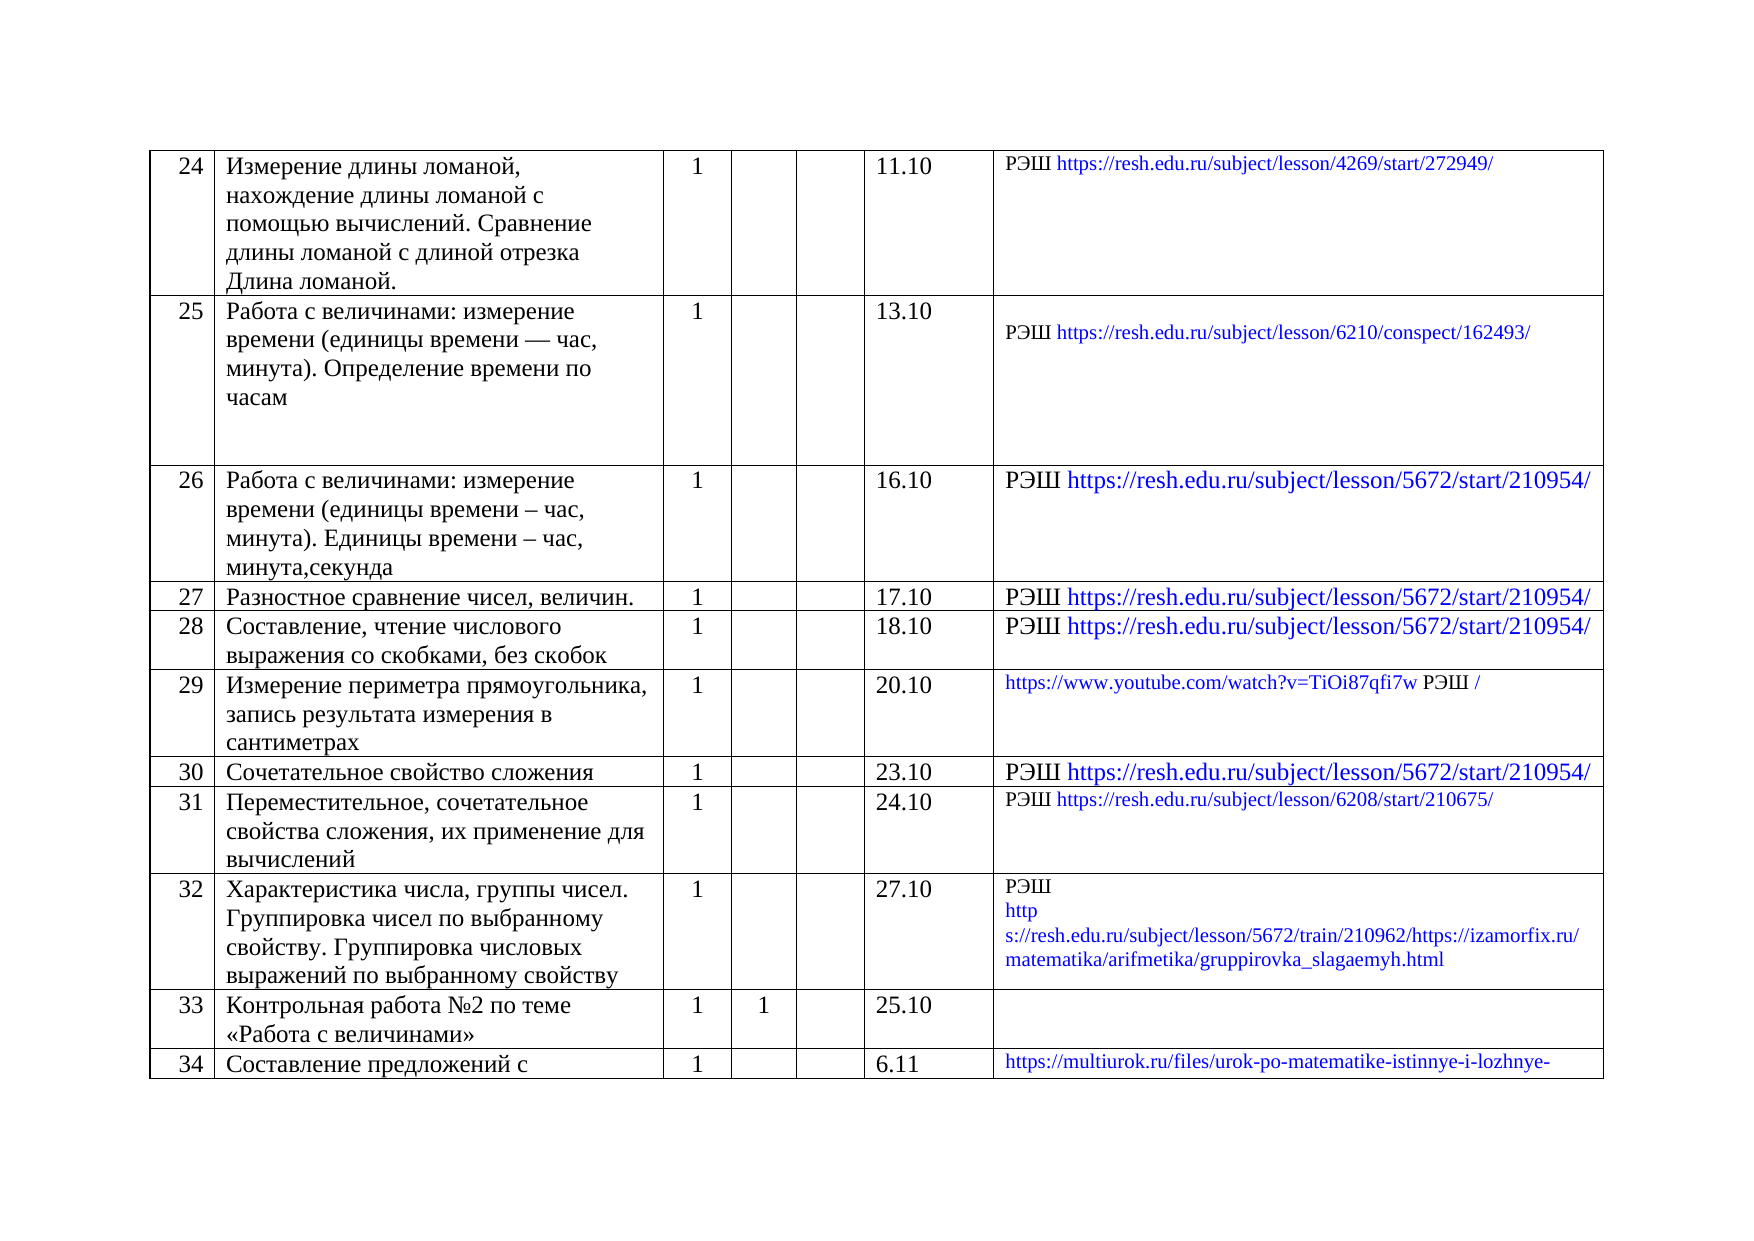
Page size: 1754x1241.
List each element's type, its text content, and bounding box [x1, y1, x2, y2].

table_cell 34 [151, 1049, 214, 1078]
table_cell 1 [664, 1049, 731, 1078]
table_cell 1 [664, 757, 731, 786]
table_cell РЭШ https://resh.edu.ru/subject/lesson/4269/start/272949/ [994, 151, 1603, 295]
table_cell [797, 787, 864, 873]
table_cell [797, 670, 864, 756]
table_cell Измерение периметра прямоугольника, запись результата измерения в сантиметрах [215, 670, 663, 756]
table_cell 27 [151, 582, 214, 610]
table_cell 23.10 [865, 757, 993, 786]
table_cell [732, 670, 796, 756]
table_cell 24 [151, 151, 214, 295]
table_cell 13.10 [865, 296, 993, 464]
table_cell 1 [664, 296, 731, 464]
table_cell 29 [151, 670, 214, 756]
table_cell 32 [151, 874, 214, 989]
table_cell 28 [151, 611, 214, 669]
table_cell 25.10 [865, 990, 993, 1048]
table_cell 33 [151, 990, 214, 1048]
table_cell [797, 582, 864, 610]
table_cell 1 [664, 466, 731, 581]
table_cell Составление, чтение числового выражения со скобками, без скобок [215, 611, 663, 669]
table_cell Измерение длины ломаной, нахождение длины ломаной с помощью вычислений. Сравнение длины ломаной с длиной отрезка Длина ломаной. [215, 151, 663, 295]
table_cell [732, 296, 796, 464]
table_cell Контрольная работа №2 по теме «Работа с величинами» [215, 990, 663, 1048]
table_cell [732, 611, 796, 669]
table_cell 1 [664, 582, 731, 610]
table_cell 30 [151, 757, 214, 786]
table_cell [994, 1049, 1603, 1078]
table_cell [732, 466, 796, 581]
table_cell [797, 874, 864, 989]
table_cell https://www.youtube.com/watch?v=TiOi87qfi7w РЭШ / [994, 670, 1603, 756]
table_cell 31 [151, 787, 214, 873]
table_cell Работа с величинами: измерение времени (единицы времени – час, минута). Единицы времени – час, минута,секунда [215, 466, 663, 581]
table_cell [215, 1049, 663, 1078]
table_cell РЭШ https://resh.edu.ru/subject/lesson/5672/start/210954/ [994, 611, 1603, 669]
table_cell 1 [664, 990, 731, 1048]
table_cell [797, 151, 864, 295]
table_cell РЭШ https://resh.edu.ru/subject/lesson/6210/conspect/162493/ [994, 296, 1603, 464]
table_cell [797, 990, 864, 1048]
table_cell [797, 1049, 864, 1078]
table_cell [732, 582, 796, 610]
table_cell [732, 151, 796, 295]
table_cell [797, 296, 864, 464]
table_cell 1 [664, 611, 731, 669]
table_cell [732, 757, 796, 786]
table_cell [994, 990, 1603, 1048]
table_cell 27.10 [865, 874, 993, 989]
table_cell Сочетательное свойство сложения [215, 757, 663, 786]
table_cell 1 [664, 874, 731, 989]
table_cell 24.10 [865, 787, 993, 873]
table_cell 17.10 [865, 582, 993, 610]
table_cell [797, 757, 864, 786]
table_cell 26 [151, 466, 214, 581]
table_cell [797, 466, 864, 581]
table_cell 25 [151, 296, 214, 464]
table_cell РЭШ https://resh.edu.ru/subject/lesson/5672/start/210954/ [994, 466, 1603, 581]
table_cell 18.10 [865, 611, 993, 669]
table_cell 1 [664, 670, 731, 756]
table_cell Работа с величинами: измерение времени (единицы времени — час, минута). Определение времени по часам [215, 296, 663, 464]
table_cell РЭШ https://resh.edu.ru/subject/lesson/6208/start/210675/ [994, 787, 1603, 873]
table_cell [732, 1049, 796, 1078]
table_cell Характеристика числа, группы чисел. Группировка чисел по выбранному свойству. Группировка числовых выражений по выбранному свойству [215, 874, 663, 989]
table_cell Разностное сравнение чисел, величин. [215, 582, 663, 610]
table_cell РЭШ https://resh.edu.ru/subject/lesson/5672/start/210954/ [994, 757, 1603, 786]
table_cell РЭШ https://resh.edu.ru/subject/lesson/5672/start/210954/ [994, 582, 1603, 610]
table_cell 1 [664, 151, 731, 295]
table_cell 16.10 [865, 466, 993, 581]
table_cell [797, 611, 864, 669]
table_cell 6.11 [865, 1049, 993, 1078]
table_cell 1 [732, 990, 796, 1048]
table_cell 1 [664, 787, 731, 873]
table_cell РЭШ https://resh.edu.ru/subject/lesson/5672/train/210962/https://izamorfix.ru/matematika/arifmetika/gruppirovka_slagaemyh.html [994, 874, 1603, 989]
table_cell [732, 874, 796, 989]
table_cell 11.10 [865, 151, 993, 295]
table_cell Переместительное, сочетательное свойства сложения, их применение для вычислений [215, 787, 663, 873]
table_cell [732, 787, 796, 873]
table_cell 20.10 [865, 670, 993, 756]
